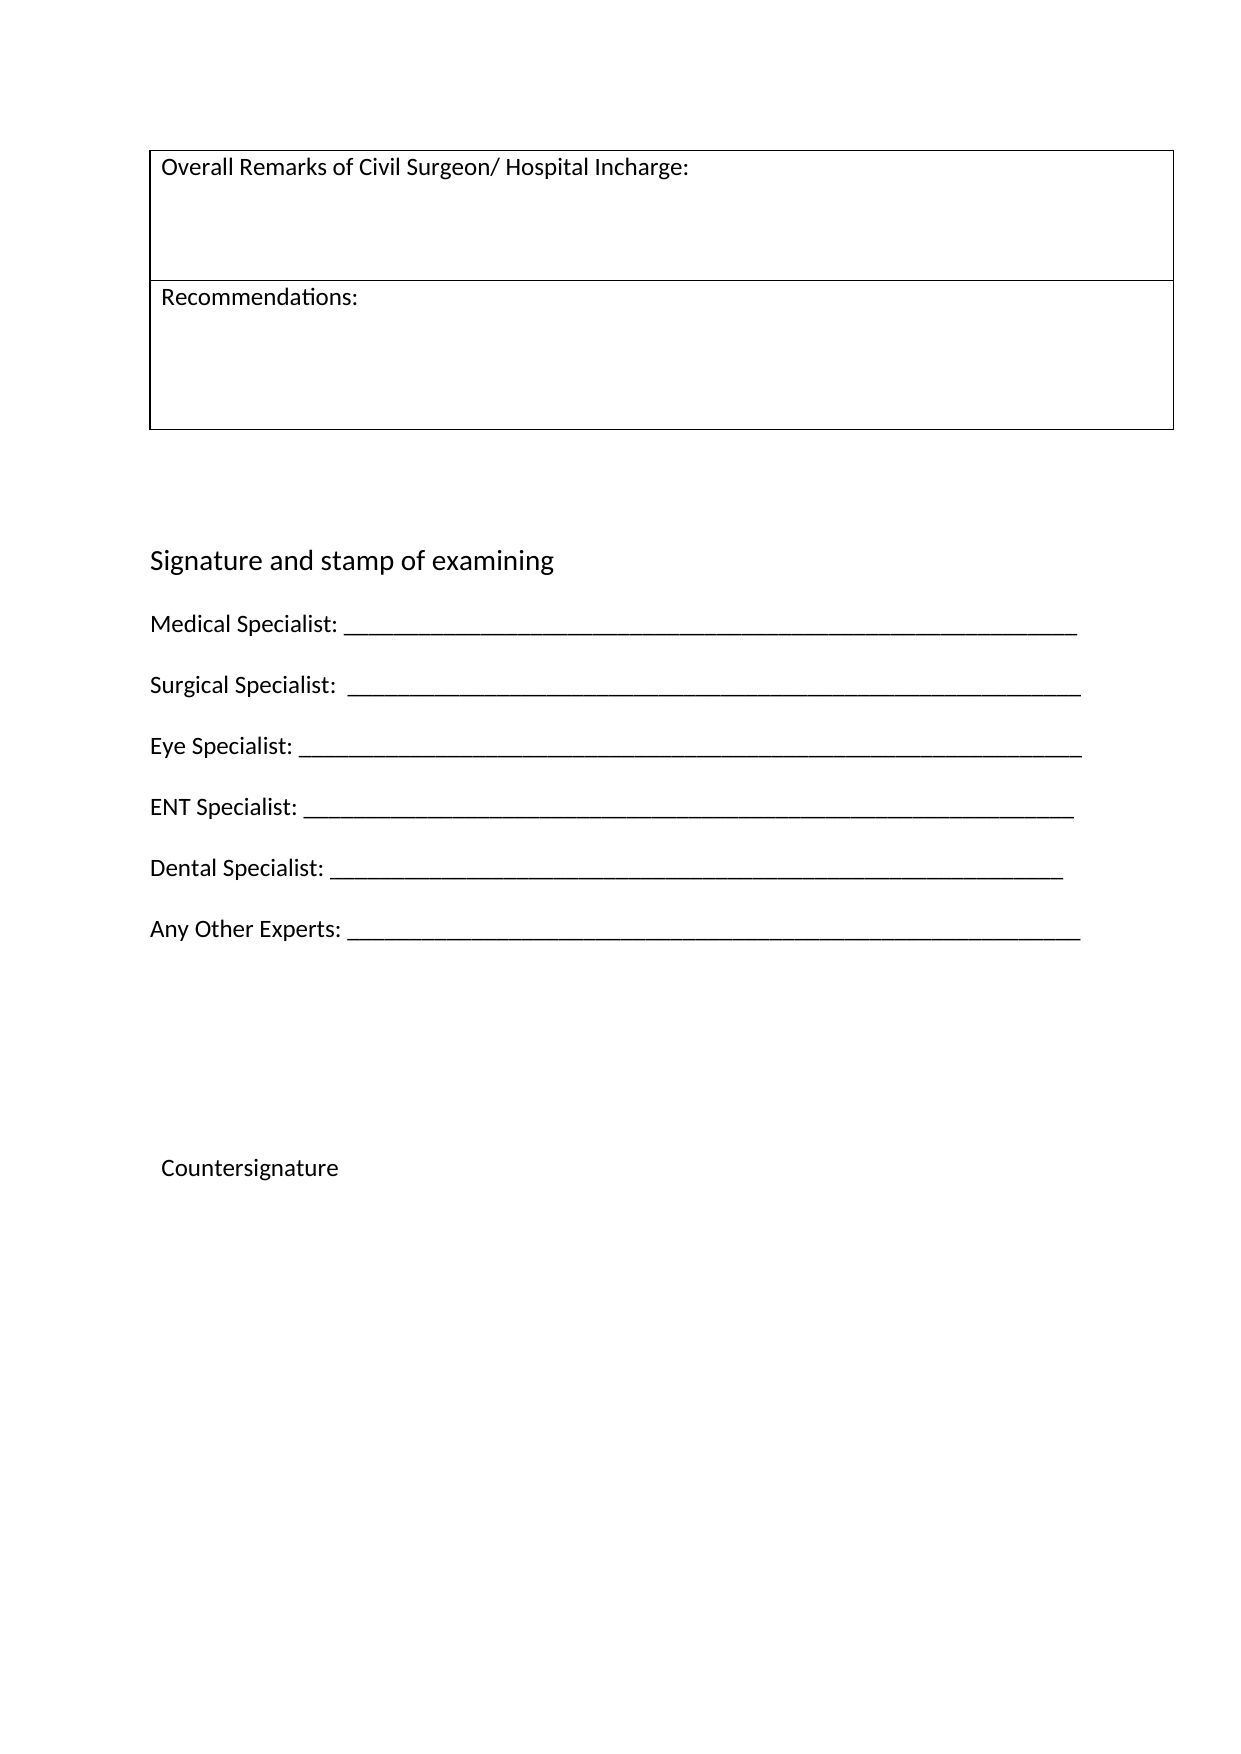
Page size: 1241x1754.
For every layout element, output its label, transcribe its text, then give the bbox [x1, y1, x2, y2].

table_header Overall Remarks of Civil Surgeon/ Hospital Incharge: [151, 151, 1173, 280]
text Countersignature [150, 1152, 1090, 1183]
text Eye Specialist: _______________________________________________________________ [150, 730, 1090, 761]
text Any Other Experts: ___________________________________________________________ [150, 913, 1090, 944]
table_cell Recommendations: [151, 281, 1173, 429]
text Surgical Specialist: ___________________________________________________________ [150, 669, 1090, 700]
text Signature and stamp of examining [150, 542, 1090, 578]
text Dental Specialist: ___________________________________________________________ [150, 852, 1090, 883]
text ENT Specialist: ______________________________________________________________ [150, 791, 1090, 822]
text Medical Specialist: ___________________________________________________________ [150, 608, 1090, 639]
